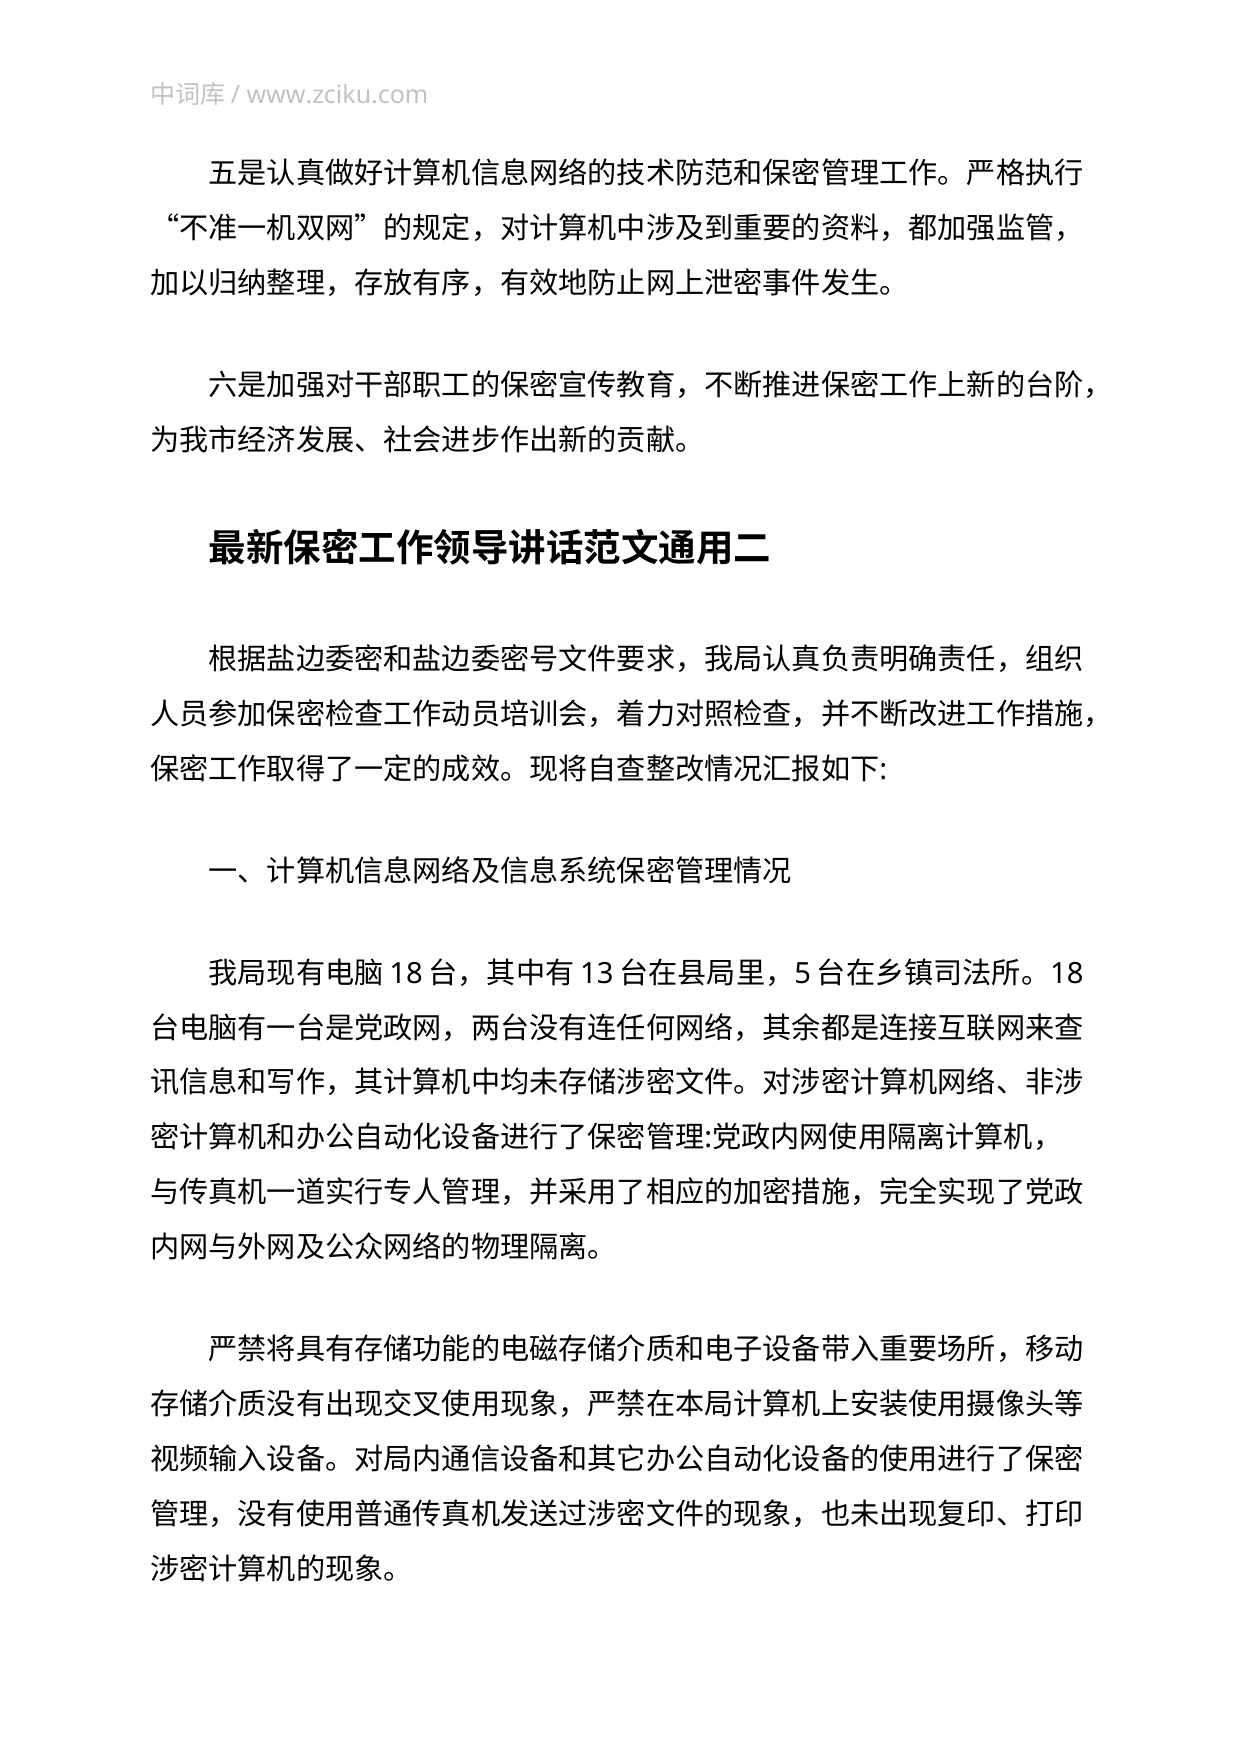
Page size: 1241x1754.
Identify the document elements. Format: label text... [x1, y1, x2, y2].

text 根据盐边委密和盐边委密号文件要求，我局认真负责明确责任，组织人员参加保密检查工作动员培训会，着力对照检查，并不断改进工作措施，保密工作取得了一定的成效。现将自查整改情况汇报如下: [150, 636, 1090, 788]
text 我局现有电脑18台，其中有13台在县局里，5台在乡镇司法所。18台电脑有一台是党政网，两台没有连任何网络，其余都是连接互联网来查讯信息和写作，其计算机中均未存储涉密文件。对涉密计算机网络、非涉密计算机和办公自动化设备进行了保密管理:党政内网使用隔离计算机，与传真机一道实行专人管理，并采用了相应的加密措施，完全实现了党政内网与外网及公众网络的物理隔离。 [150, 949, 1090, 1266]
text 六是加强对干部职工的保密宣传教育，不断推进保密工作上新的台阶，为我市经济发展、社会进步作出新的贡献。 [150, 362, 1090, 459]
text 严禁将具有存储功能的电磁存储介质和电子设备带入重要场所，移动存储介质没有出现交叉使用现象，严禁在本局计算机上安装使用摄像头等视频输入设备。对局内通信设备和其它办公自动化设备的使用进行了保密管理，没有使用普通传真机发送过涉密文件的现象，也未出现复印、打印涉密计算机的现象。 [150, 1326, 1090, 1587]
text 最新保密工作领导讲话范文通用二 [150, 518, 1090, 572]
text 一、计算机信息网络及信息系统保密管理情况 [150, 847, 1090, 890]
text 五是认真做好计算机信息网络的技术防范和保密管理工作。严格执行“不准一机双网”的规定，对计算机中涉及到重要的资料，都加强监管，加以归纳整理，存放有序，有效地防止网上泄密事件发生。 [150, 150, 1090, 302]
